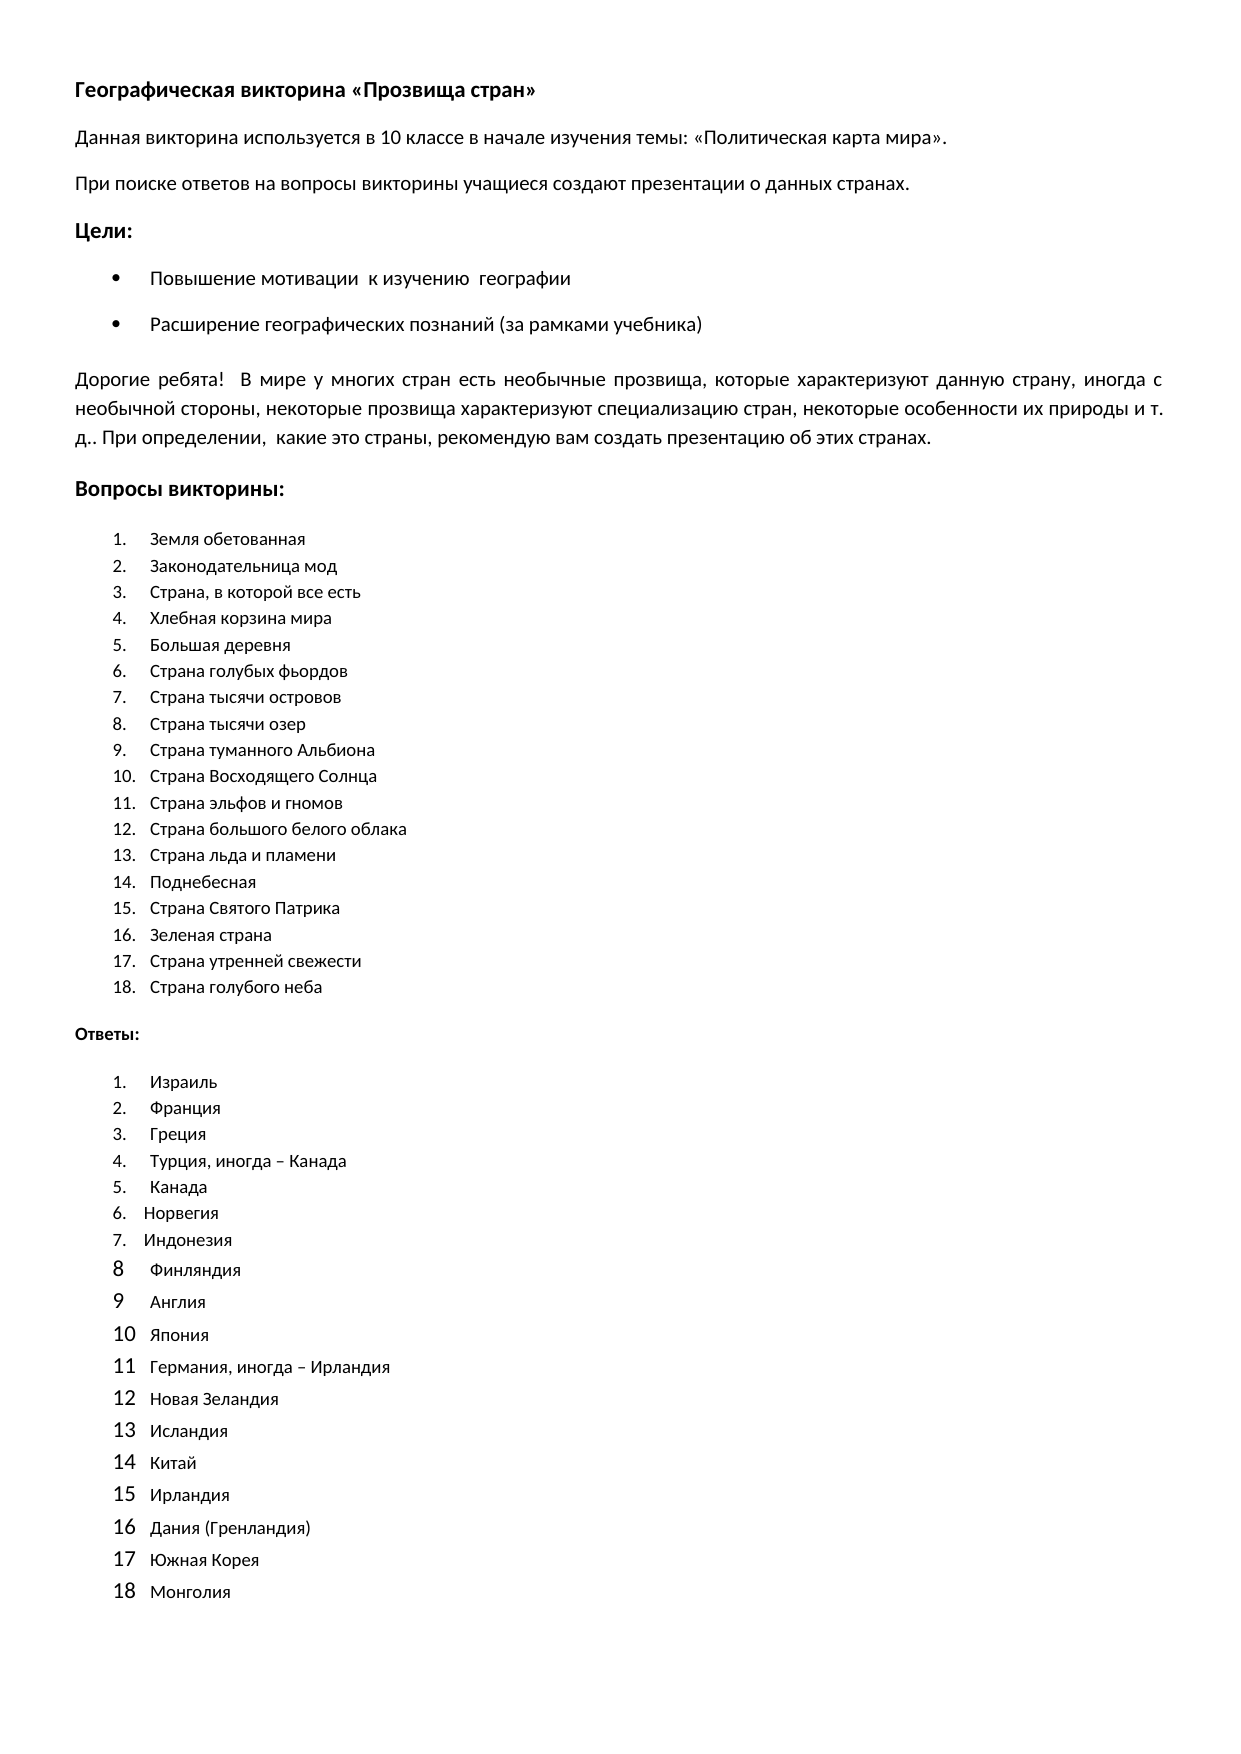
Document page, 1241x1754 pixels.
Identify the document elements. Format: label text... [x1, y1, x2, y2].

list Дания (Гренландия) [112, 1512, 1165, 1540]
text Вопросы викторины: [75, 474, 1165, 502]
text Дорогие ребята! В мире у многих стран есть необычные прозвища, которые характеризуют данную страну, иногда с необычной стороны, некоторые прозвища характеризуют специализацию стран, некоторые особенности их природы и т. д.. При определении, какие это страны, рекомендую вам создать презентацию об этих странах. [75, 366, 1165, 450]
list Япония [112, 1319, 1165, 1347]
text Географическая викторина «Прозвища стран» [75, 75, 1165, 103]
list Зеленая страна [112, 923, 1165, 946]
list Страна Восходящего Солнца [112, 764, 1165, 787]
list Китай [112, 1447, 1165, 1475]
list Хлебная корзина мира [112, 606, 1165, 629]
list Страна льда и пламени [112, 844, 1165, 867]
list Германия, иногда – Ирландия [112, 1351, 1165, 1379]
list Страна утренней свежести [112, 949, 1165, 972]
list Монголия [112, 1576, 1165, 1604]
list Страна Святого Патрика [112, 896, 1165, 919]
list Новая Зеландия [112, 1383, 1165, 1411]
list Исландия [112, 1415, 1165, 1443]
list Страна голубого неба [112, 975, 1165, 998]
list Страна тысячи озер [112, 712, 1165, 735]
text Цели: [75, 216, 1165, 244]
list Англия [112, 1286, 1165, 1314]
list Ирландия [112, 1479, 1165, 1508]
list 7. Индонезия [112, 1228, 1165, 1251]
list Страна тысячи островов [112, 686, 1165, 708]
list Земля обетованная [112, 527, 1165, 550]
list Греция [112, 1122, 1165, 1145]
list Страна, в которой все есть [112, 580, 1165, 603]
list Большая деревня [112, 633, 1165, 656]
text При поиске ответов на вопросы викторины учащиеся создают презентации о данных странах. [75, 170, 1165, 196]
list Страна голубых фьордов [112, 659, 1165, 682]
list Франция [112, 1096, 1165, 1119]
list Южная Корея [112, 1544, 1165, 1572]
list Турция, иногда – Канада [112, 1149, 1165, 1172]
list Страна эльфов и гномов [112, 791, 1165, 814]
list Законодательница мод [112, 554, 1165, 577]
list Канада [112, 1175, 1165, 1198]
list Финляндия [112, 1254, 1165, 1282]
list 6. Норвегия [112, 1202, 1165, 1224]
text Ответы: [75, 1023, 1165, 1046]
list Страна большого белого облака [112, 817, 1165, 840]
list Израиль [112, 1070, 1165, 1093]
list Поднебесная [112, 870, 1165, 893]
list Повышение мотивации к изучению географии [112, 265, 1165, 291]
list Расширение географических познаний (за рамками учебника) [112, 311, 1165, 337]
list Страна туманного Альбиона [112, 738, 1165, 761]
text Данная викторина используется в 10 классе в начале изучения темы: «Политическая карта мира». [75, 124, 1165, 149]
